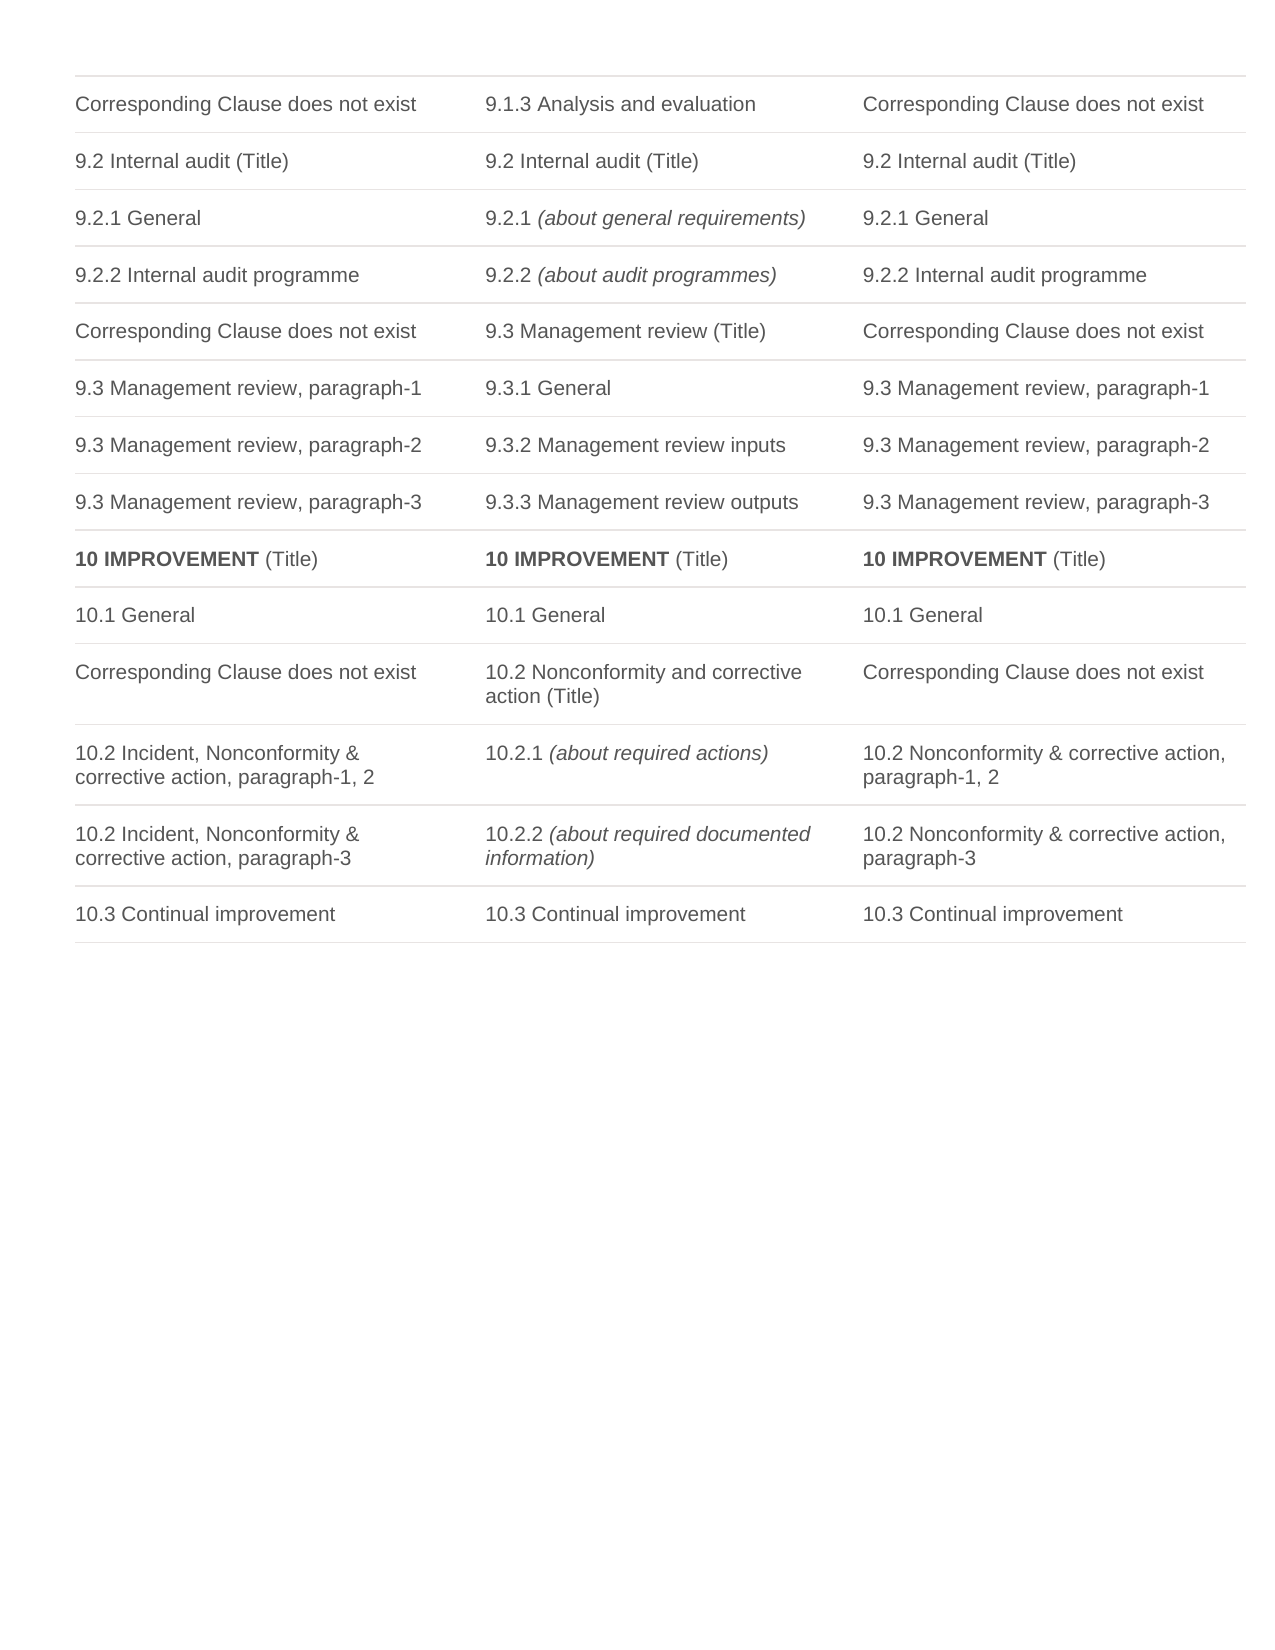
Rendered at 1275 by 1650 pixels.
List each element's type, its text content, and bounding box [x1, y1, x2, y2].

table_cell 10.2 Incident, Nonconformity & corrective action, paragraph-3 [75, 806, 469, 885]
table_cell 9.2 Internal audit (Title) [75, 133, 469, 188]
table_cell 9.1.3 Analysis and evaluation [470, 77, 847, 132]
table_cell 10 IMPROVEMENT (Title) [75, 531, 469, 586]
table_cell 10.2 Nonconformity & corrective action, paragraph-1, 2 [847, 725, 1246, 804]
table_cell 9.2.2 Internal audit programme [75, 247, 469, 302]
table_cell 9.3 Management review, paragraph-2 [75, 417, 469, 472]
table_cell 9.3 Management review (Title) [470, 304, 847, 359]
table_cell 9.3 Management review, paragraph-3 [75, 474, 469, 529]
table_cell Corresponding Clause does not exist [75, 644, 469, 723]
table_cell 10.1 General [75, 588, 469, 643]
table_cell 9.3 Management review, paragraph-1 [847, 361, 1246, 416]
table_cell 10 IMPROVEMENT (Title) [470, 531, 847, 586]
table_cell Corresponding Clause does not exist [75, 304, 469, 359]
table_cell 9.2 Internal audit (Title) [470, 133, 847, 188]
table_cell 9.3.2 Management review inputs [470, 417, 847, 472]
table_cell 10.2 Nonconformity & corrective action, paragraph-3 [847, 806, 1246, 885]
table_cell 9.3 Management review, paragraph-2 [847, 417, 1246, 472]
table_cell 9.3 Management review, paragraph-1 [75, 361, 469, 416]
table_cell Corresponding Clause does not exist [847, 644, 1246, 723]
table_cell 9.3.1 General [470, 361, 847, 416]
table_cell 10.3 Continual improvement [847, 887, 1246, 942]
table_cell 9.3 Management review, paragraph-3 [847, 474, 1246, 529]
table_cell 10.2.1 (about required actions) [470, 725, 847, 804]
table_cell 9.3.3 Management review outputs [470, 474, 847, 529]
table_cell 9.2 Internal audit (Title) [847, 133, 1246, 188]
table_cell 9.2.2 (about audit programmes) [470, 247, 847, 302]
table_cell 10.3 Continual improvement [470, 887, 847, 942]
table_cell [75, 77, 469, 132]
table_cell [847, 77, 1246, 132]
table_cell 10.3 Continual improvement [75, 887, 469, 942]
table_cell 10.1 General [470, 588, 847, 643]
table_cell 10.2 Incident, Nonconformity & corrective action, paragraph-1, 2 [75, 725, 469, 804]
table_cell 9.2.2 Internal audit programme [847, 247, 1246, 302]
table_cell Corresponding Clause does not exist [847, 304, 1246, 359]
table_cell 10.1 General [847, 588, 1246, 643]
table_cell 10 IMPROVEMENT (Title) [847, 531, 1246, 586]
table_cell 10.2 Nonconformity and corrective action (Title) [470, 644, 847, 723]
table_cell 9.2.1 General [847, 190, 1246, 245]
table_cell 9.2.1 General [75, 190, 469, 245]
table_cell 10.2.2 (about required documented information) [470, 806, 847, 885]
table_cell 9.2.1 (about general requirements) [470, 190, 847, 245]
